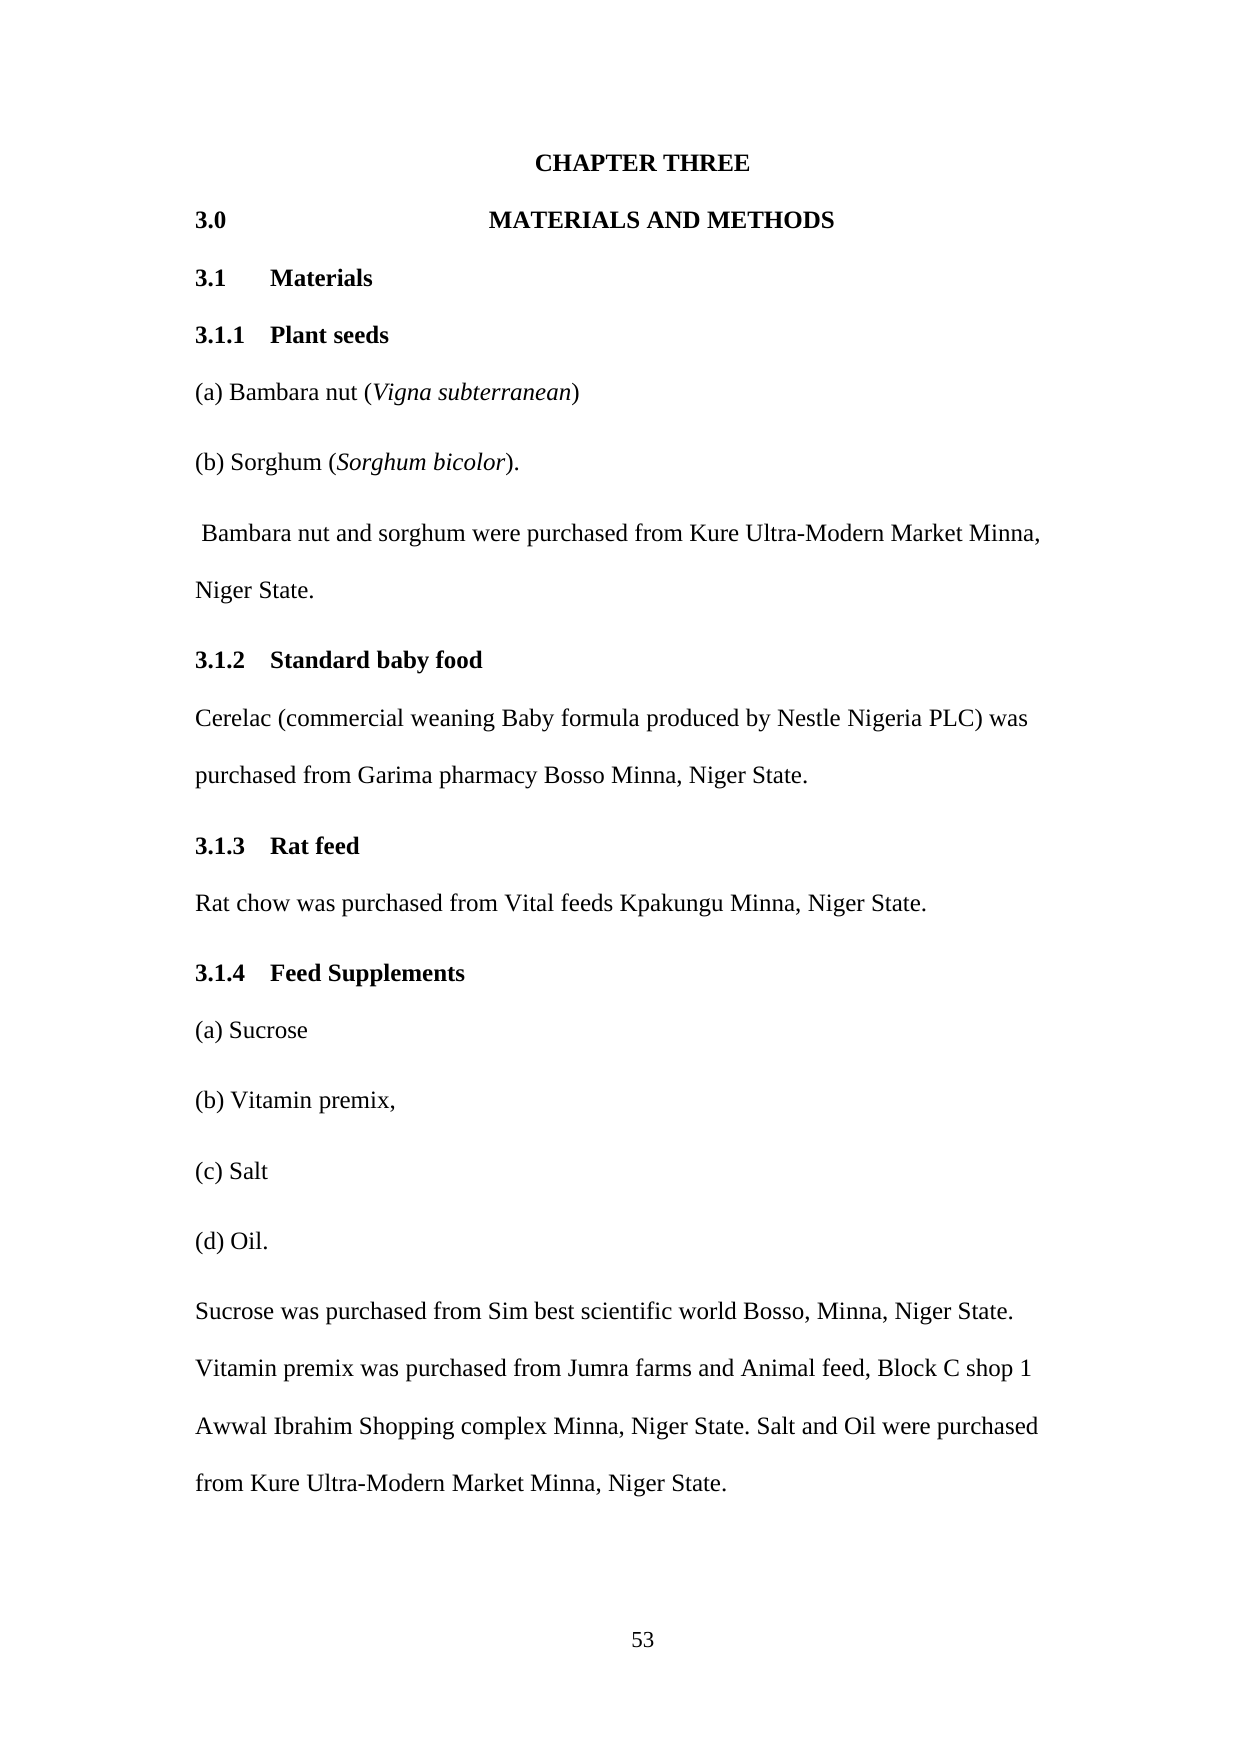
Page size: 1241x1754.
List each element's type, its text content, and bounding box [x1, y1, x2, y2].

text Bambara nut and sorghum were purchased from Kure Ultra-Modern Market Minna, Niger State. [195, 518, 1042, 604]
subtitle CHAPTER THREE [199, 148, 1086, 176]
list Vitamin premix, [195, 1086, 1109, 1114]
list Salt [195, 1156, 1109, 1184]
text Sucrose was purchased from Sim best scientific world Bosso, Minna, Niger State. Vitamin premix was purchased from Jumra farms and Animal feed, Block C shop 1 Awwal Ibrahim Shopping complex Minna, Niger State. Salt and Oil were purchased from Kure Ultra-Modern Market Minna, Niger State. [195, 1296, 1040, 1497]
list Oil. [195, 1226, 1109, 1255]
list MATERIALS AND METHODS [195, 205, 1109, 234]
subtitle Feed Supplements [195, 958, 1109, 987]
subtitle Materials [195, 263, 1109, 292]
subtitle Standard baby food [195, 646, 1109, 674]
text Cerelac (commercial weaning Baby formula produced by Nestle Nigeria PLC) was purchased from Garima pharmacy Bosso Minna, Niger State. [195, 703, 1085, 789]
list Sucrose [195, 1016, 1109, 1044]
list Sorghum (Sorghum bicolor). [195, 447, 1109, 476]
list Plant seeds [195, 320, 1109, 349]
text Rat chow was purchased from Vital feeds Kpakungu Minna, Niger State. [195, 888, 1109, 917]
list Bambara nut (Vigna subterranean) [195, 377, 1109, 406]
subtitle Rat feed [195, 831, 1109, 859]
